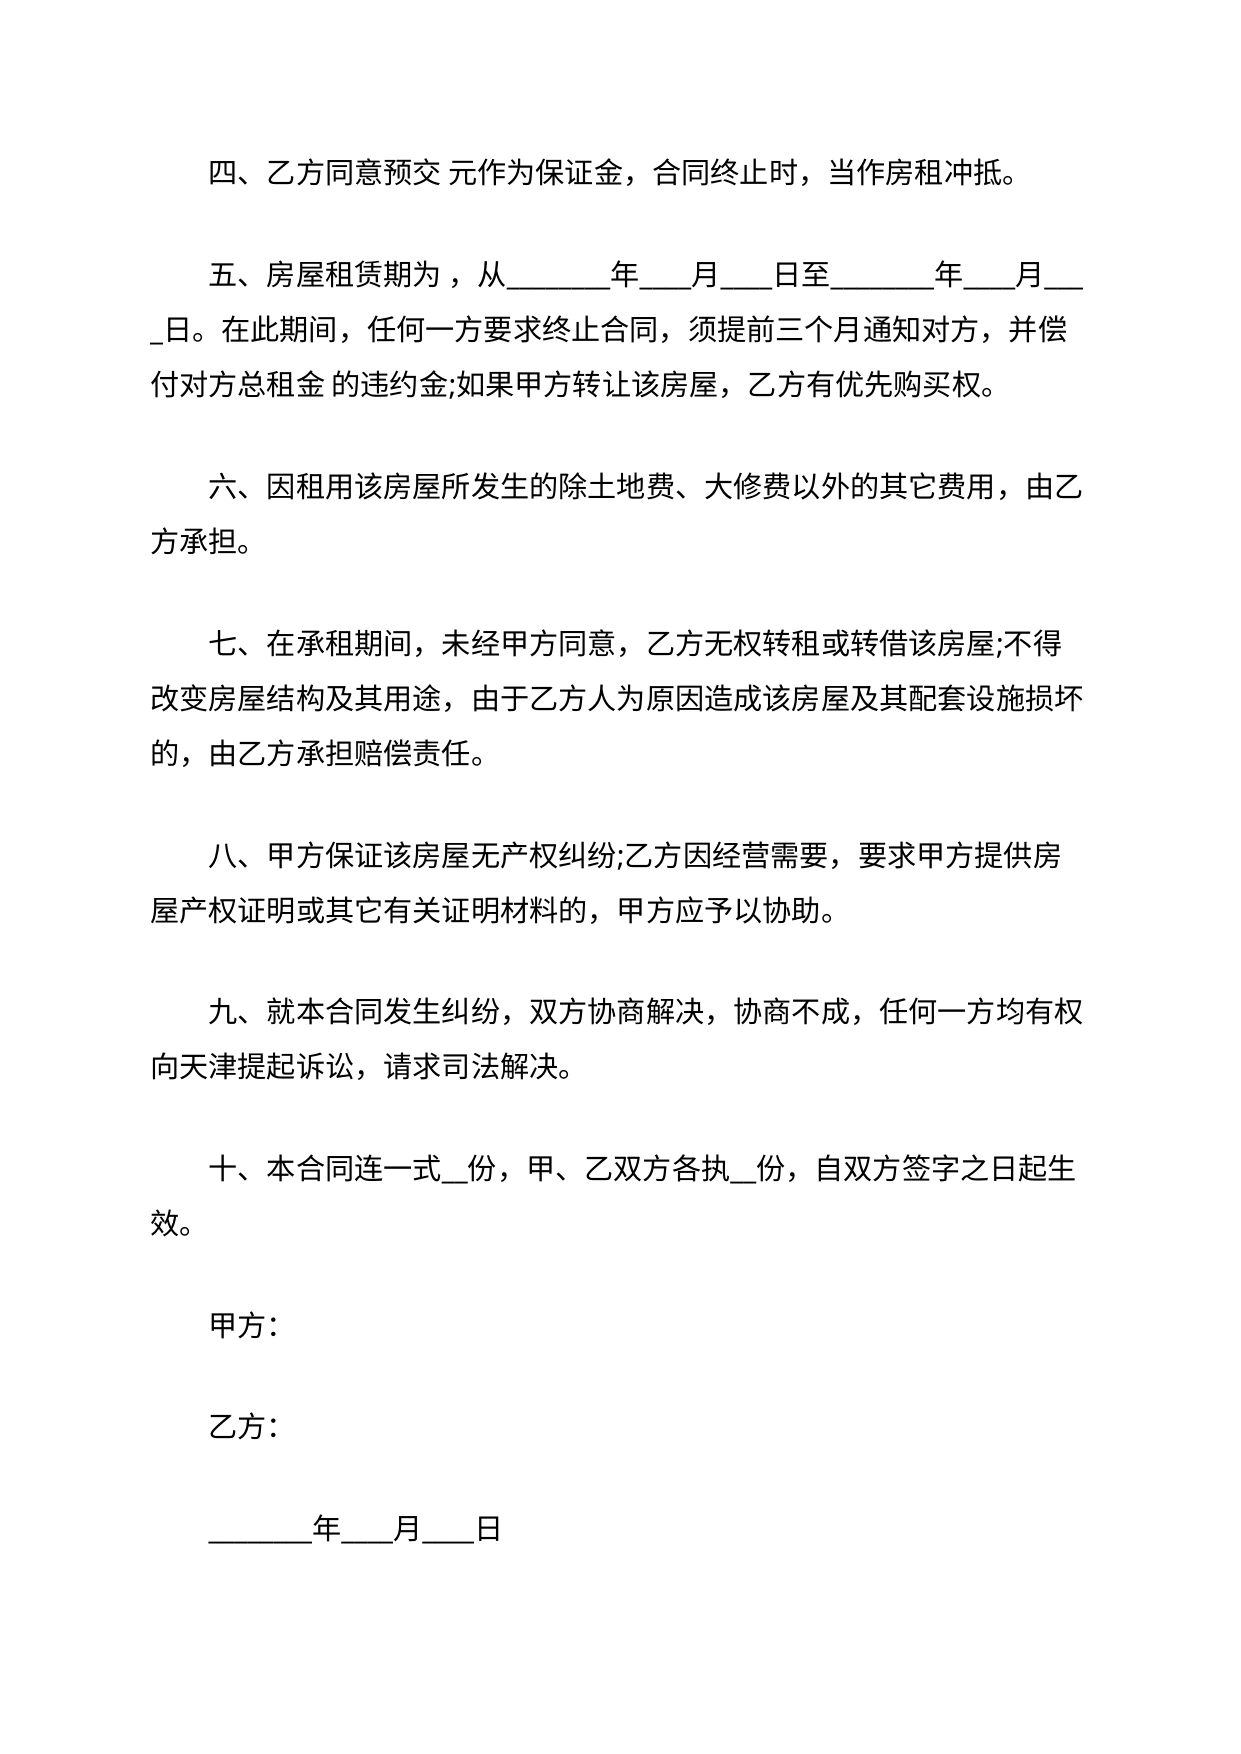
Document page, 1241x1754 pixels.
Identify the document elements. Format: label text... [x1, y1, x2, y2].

text 八、甲方保证该房屋无产权纠纷;乙方因经营需要，要求甲方提供房屋产权证明或其它有关证明材料的，甲方应予以协助。 [150, 832, 1090, 929]
text 九、就本合同发生纠纷，双方协商解决，协商不成，任何一方均有权向天津提起诉讼，请求司法解决。 [150, 989, 1090, 1086]
text 五、房屋租赁期为 ，从________年____月____日至________年____月____日。在此期间，任何一方要求终止合同，须提前三个月通知对方，并偿付对方总租金 的违约金;如果甲方转让该房屋，乙方有优先购买权。 [150, 252, 1090, 404]
text 甲方： [150, 1302, 1090, 1344]
text ________年____月____日 [150, 1506, 1090, 1548]
text 七、在承租期间，未经甲方同意，乙方无权转租或转借该房屋;不得改变房屋结构及其用途，由于乙方人为原因造成该房屋及其配套设施损坏的，由乙方承担赔偿责任。 [150, 620, 1090, 773]
text 六、因租用该房屋所发生的除土地费、大修费以外的其它费用，由乙方承担。 [150, 464, 1090, 561]
text 乙方： [150, 1404, 1090, 1446]
text 十、本合同连一式__份，甲、乙双方各执__份，自双方签字之日起生效。 [150, 1146, 1090, 1243]
text 四、乙方同意预交 元作为保证金，合同终止时，当作房租冲抵。 [150, 150, 1090, 192]
